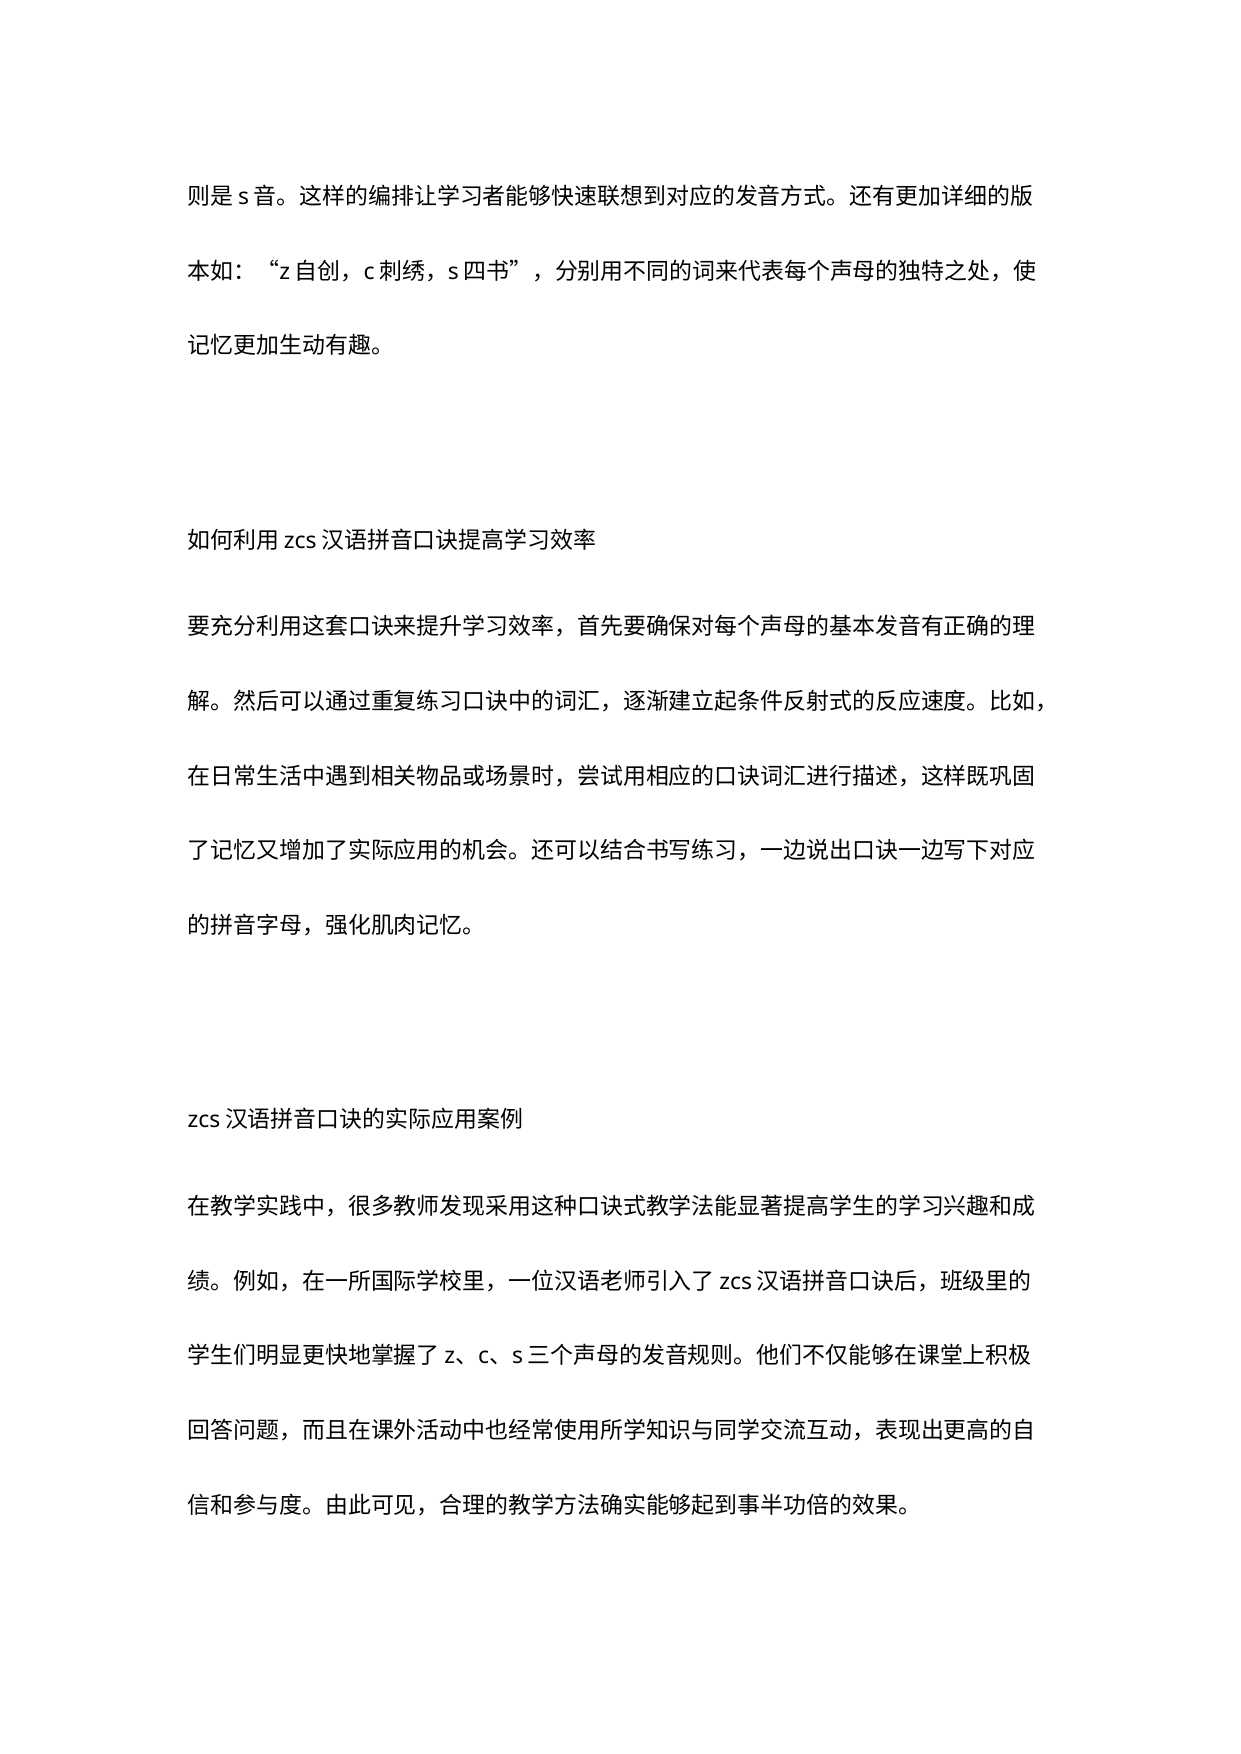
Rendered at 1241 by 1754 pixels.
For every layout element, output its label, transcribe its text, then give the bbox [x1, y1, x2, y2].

text 在教学实践中，很多教师发现采用这种口诀式教学法能显著提高学生的学习兴趣和成绩。例如，在一所国际学校里，一位汉语老师引入了zcs汉语拼音口诀后，班级里的学生们明显更快地掌握了z、c、s三个声母的发音规则。他们不仅能够在课堂上积极回答问题，而且在课外活动中也经常使用所学知识与同学交流互动，表现出更高的自信和参与度。由此可见，合理的教学方法确实能够起到事半功倍的效果。 [187, 1172, 1053, 1536]
text zcs汉语拼音口诀的实际应用案例 [187, 1085, 1053, 1150]
text 要充分利用这套口诀来提升学习效率，首先要确保对每个声母的基本发音有正确的理解。然后可以通过重复练习口诀中的词汇，逐渐建立起条件反射式的反应速度。比如，在日常生活中遇到相关物品或场景时，尝试用相应的口诀词汇进行描述，这样既巩固了记忆又增加了实际应用的机会。还可以结合书写练习，一边说出口诀一边写下对应的拼音字母，强化肌肉记忆。 [187, 592, 1053, 956]
text 如何利用zcs汉语拼音口诀提高学习效率 [187, 506, 1053, 571]
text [187, 162, 1053, 376]
